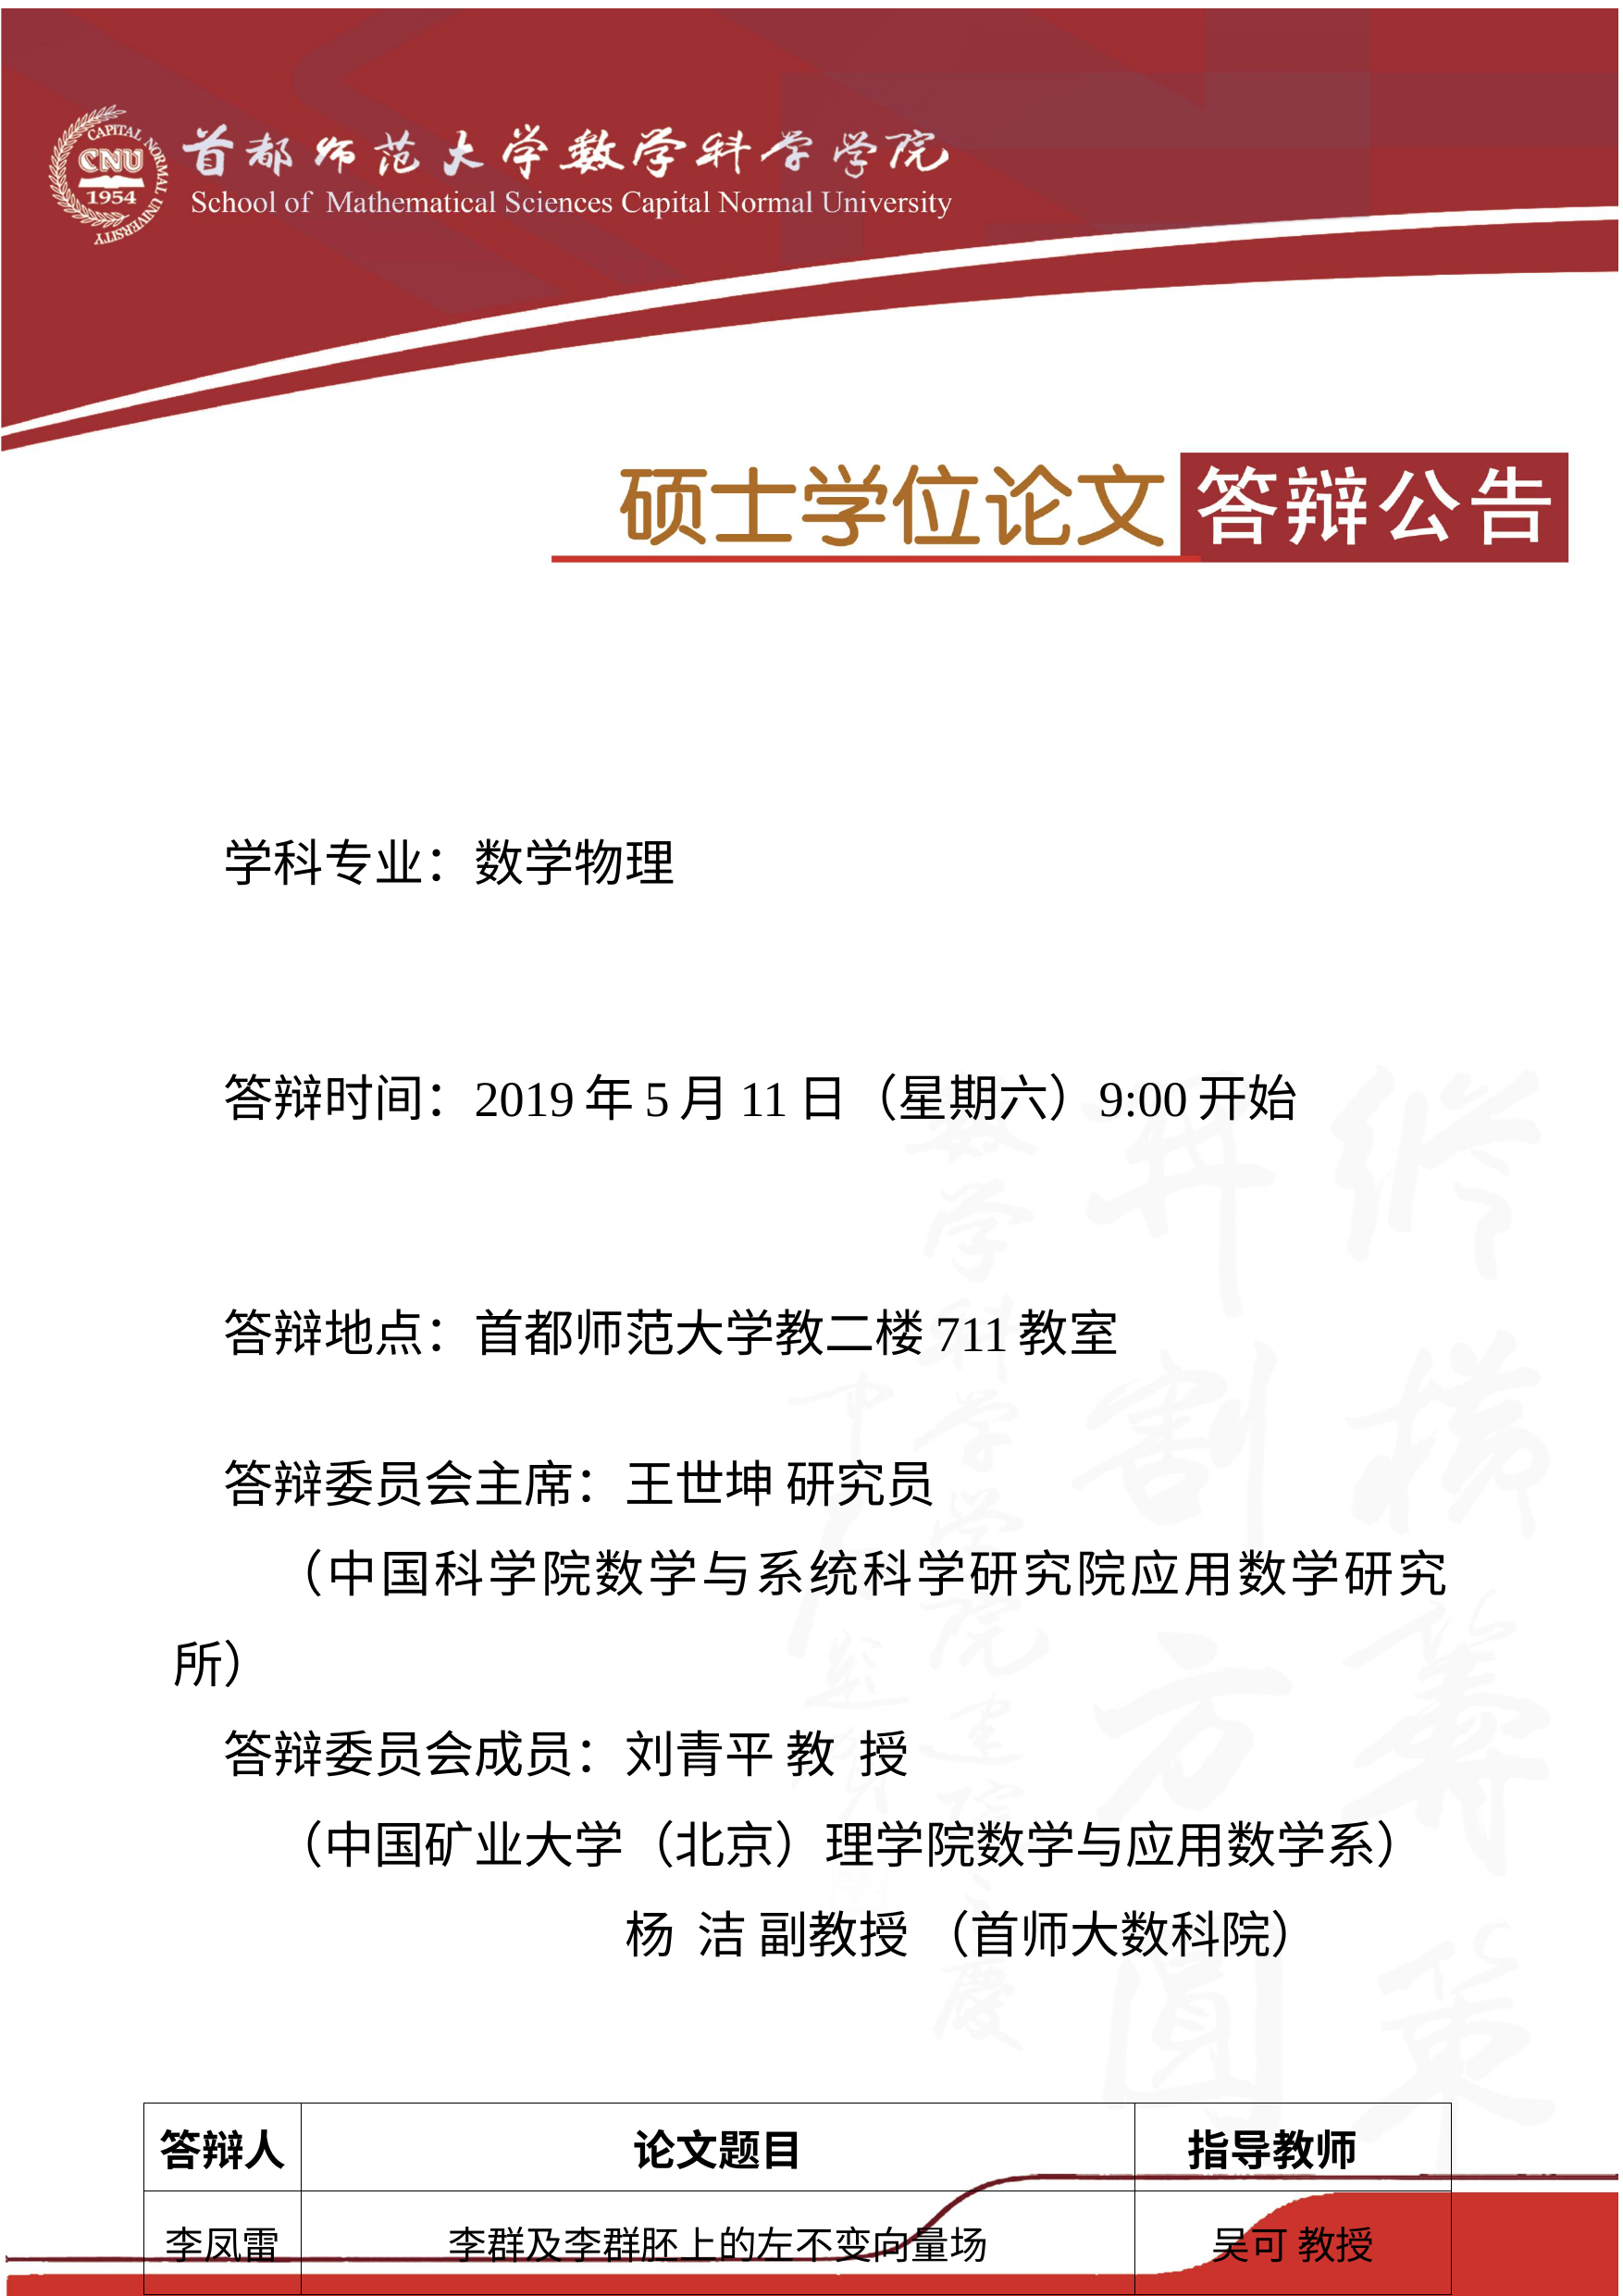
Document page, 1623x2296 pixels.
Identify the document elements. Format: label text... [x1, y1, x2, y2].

table_cell 李群及李群胚上的左不变向量场 [302, 2191, 1134, 2294]
text （中国科学院数学与系统科学研究院应用数学研究所） [173, 1525, 1450, 1706]
table_header 论文题目 [302, 2104, 1134, 2191]
text 答辩委员会成员：刘青平 教 授 [173, 1706, 1450, 1796]
text 答辩时间：2019年5月11日（星期六）9:00开始 [173, 1049, 1450, 1140]
table_header 指导教师 [1135, 2104, 1451, 2191]
text 答辩委员会主席：王世坤 研究员 [173, 1435, 1450, 1525]
table_cell 李凤雷 [144, 2191, 301, 2294]
picture [1, 8, 1618, 2296]
text 杨 洁 副教授 （首师大数科院） [173, 1886, 1450, 1977]
table_cell 吴可 教授 [1135, 2191, 1451, 2294]
table_header 答辩人 [144, 2104, 301, 2191]
text （中国矿业大学（北京）理学院数学与应用数学系） [173, 1796, 1450, 1886]
text 学科专业：数学物理 [173, 814, 1450, 904]
text 答辩地点：首都师范大学教二楼711教室 [173, 1285, 1450, 1375]
